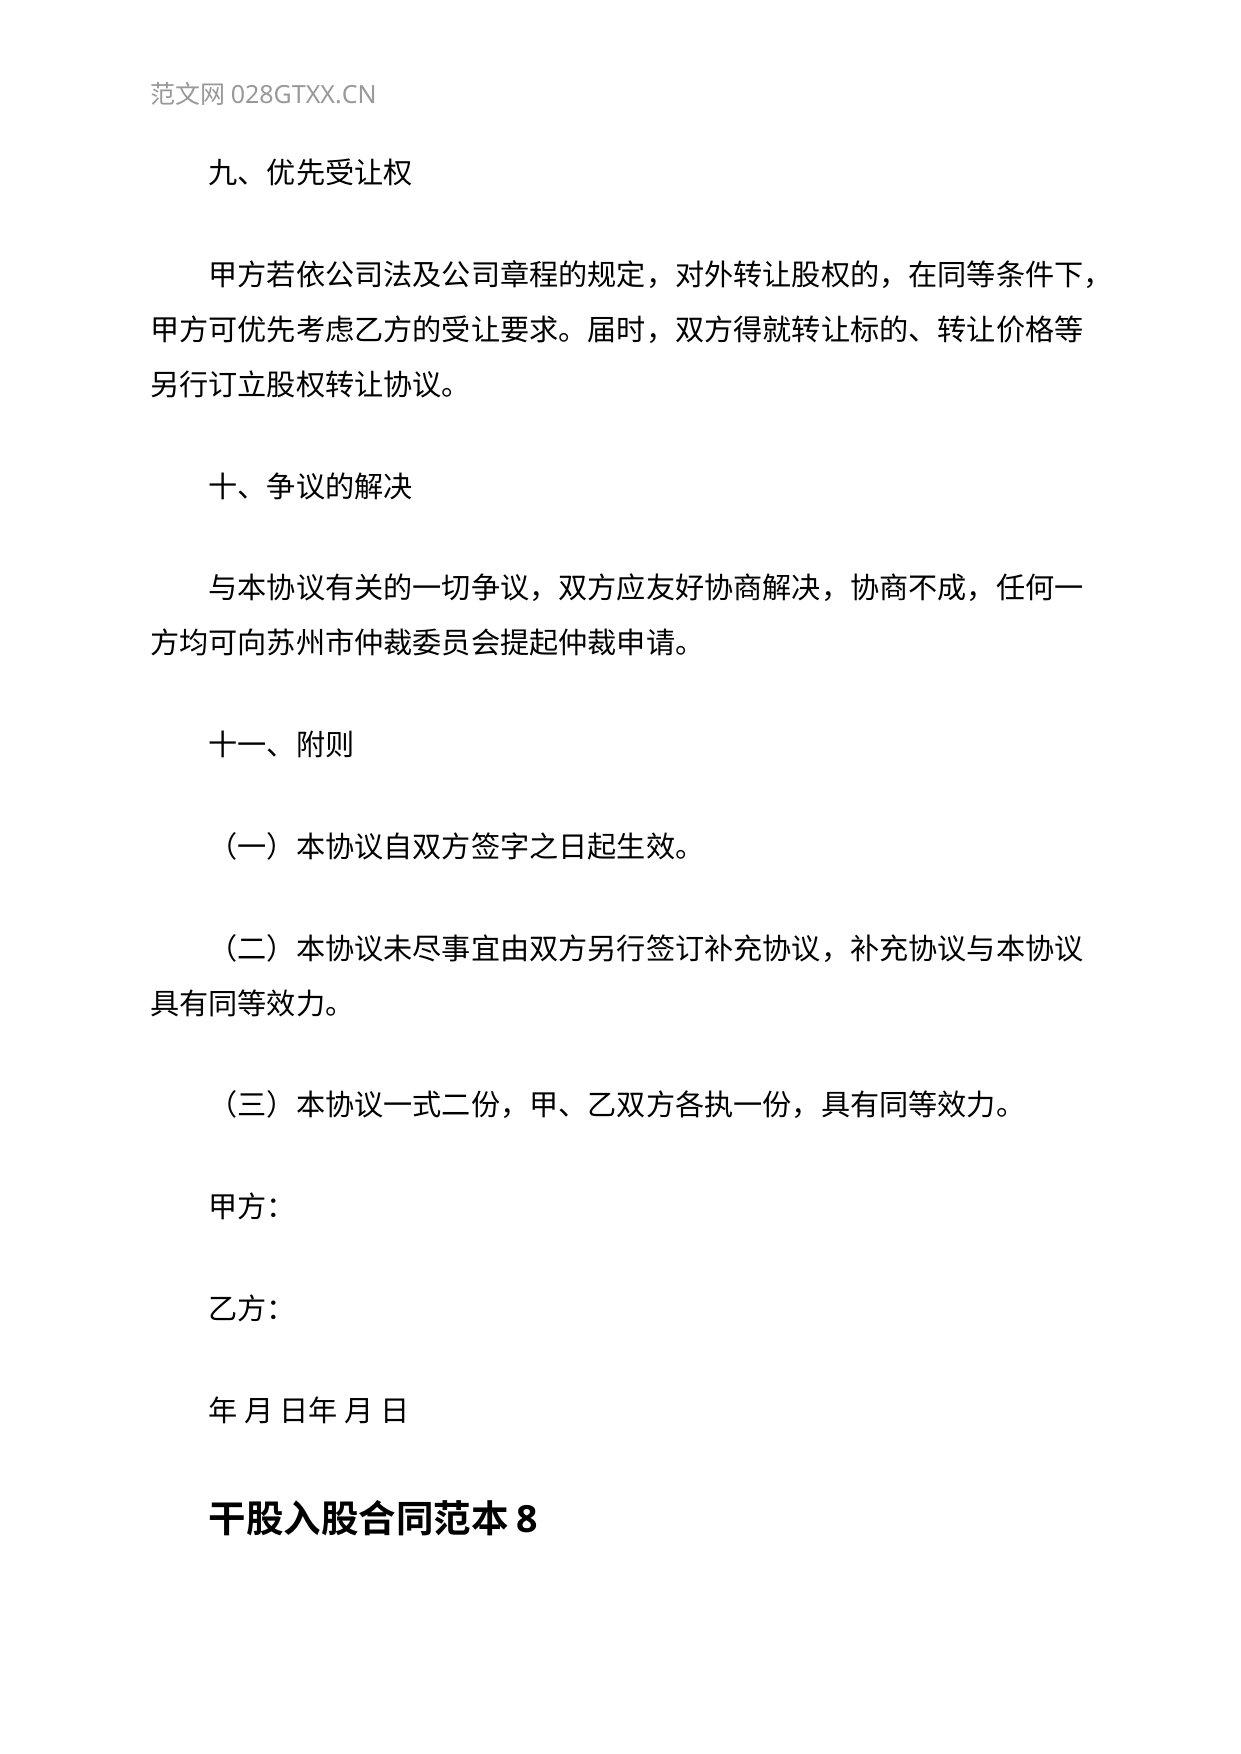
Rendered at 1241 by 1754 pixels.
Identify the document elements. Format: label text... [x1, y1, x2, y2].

text 十一、附则 [150, 722, 1090, 764]
text （一）本协议自双方签字之日起生效。 [150, 823, 1090, 866]
text 甲方： [150, 1184, 1090, 1226]
text 干股入股合同范本8 [150, 1489, 1090, 1543]
text 九、优先受让权 [150, 150, 1090, 192]
text 与本协议有关的一切争议，双方应友好协商解决，协商不成，任何一方均可向苏州市仲裁委员会提起仲裁申请。 [150, 565, 1090, 662]
text 年 月 日年 月 日 [150, 1387, 1090, 1429]
text 十、争议的解决 [150, 463, 1090, 506]
text （三）本协议一式二份，甲、乙双方各执一份，具有同等效力。 [150, 1082, 1090, 1124]
text 甲方若依公司法及公司章程的规定，对外转让股权的，在同等条件下，甲方可优先考虑乙方的受让要求。届时，双方得就转让标的、转让价格等另行订立股权转让协议。 [150, 252, 1090, 404]
text （二）本协议未尽事宜由双方另行签订补充协议，补充协议与本协议具有同等效力。 [150, 925, 1090, 1022]
text 乙方： [150, 1286, 1090, 1328]
